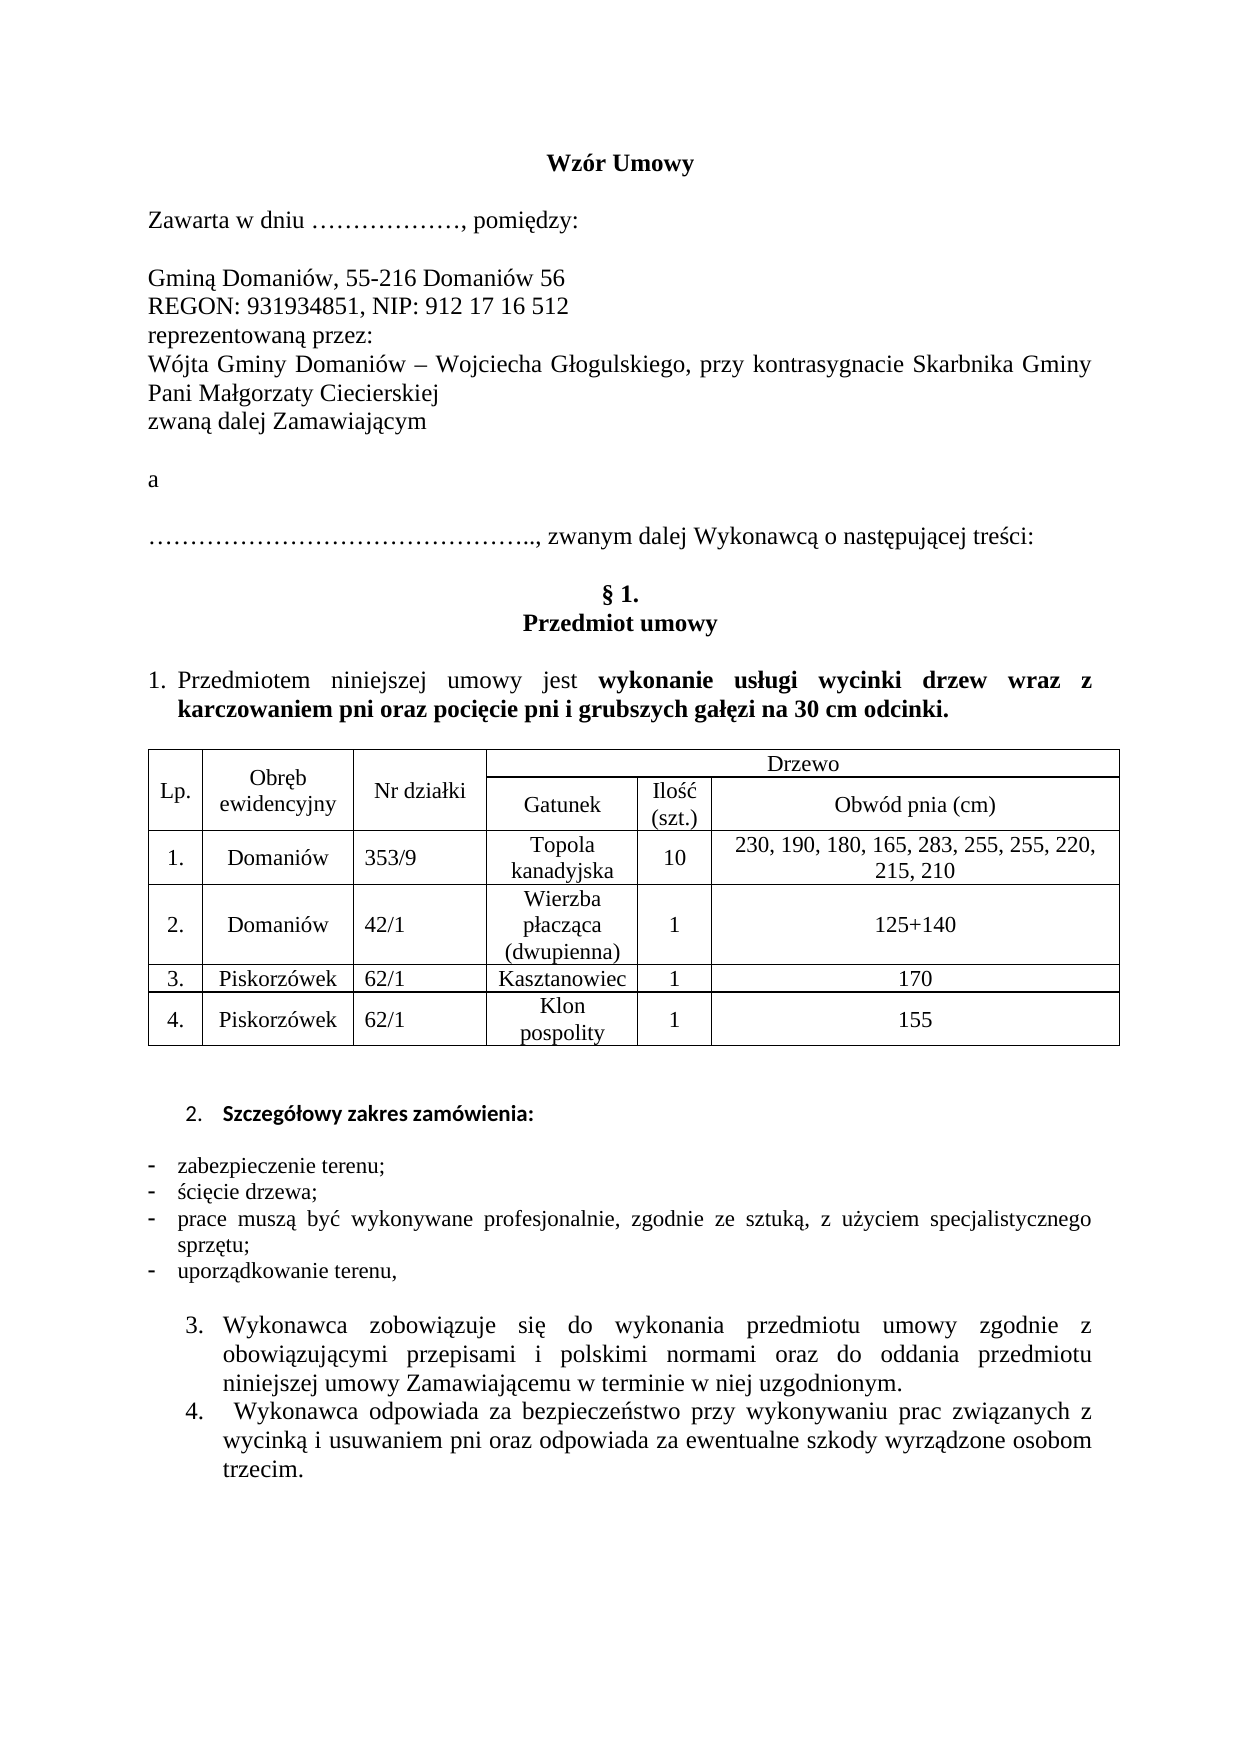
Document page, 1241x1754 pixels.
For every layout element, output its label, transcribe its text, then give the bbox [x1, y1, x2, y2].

table_cell Wierzba płacząca (dwupienna) [487, 885, 637, 964]
table_cell 170 [712, 965, 1119, 991]
text Zawarta w dniu ………………, pomiędzy: [148, 205, 1092, 234]
list Wykonawca zobowiązuje się do wykonania przedmiotu umowy zgodnie z obowiązującymi przepisami i polskimi normami oraz do oddania przedmiotu niniejszej umowy Zamawiającemu w terminie w niej uzgodnionym. [185, 1310, 1092, 1396]
list Przedmiotem niniejszej umowy jest wykonanie usługi wycinki drzew wraz z karczowaniem pni oraz pocięcie pni i grubszych gałęzi na 30 cm odcinki. [148, 665, 1092, 723]
text § 1. [148, 579, 1092, 608]
table_cell Domaniów [203, 831, 353, 884]
table_header Nr działki [354, 750, 486, 830]
table_cell 230, 190, 180, 165, 283, 255, 255, 220, 215, 210 [712, 831, 1119, 884]
table_cell 62/1 [354, 993, 486, 1045]
table_cell Topola kanadyjska [487, 831, 637, 884]
table_cell Ilość (szt.) [638, 778, 711, 830]
text Wójta Gminy Domaniów – Wojciecha Głogulskiego, przy kontrasygnacie Skarbnika Gminy Pani Małgorzaty Ciecierskiej [148, 349, 1092, 406]
table_cell Kasztanowiec [487, 965, 637, 991]
table_cell 10 [638, 831, 711, 884]
text REGON: 931934851, NIP: 912 17 16 512 [148, 291, 1092, 320]
table_cell Gatunek [487, 778, 637, 830]
table_cell 3. [149, 965, 202, 991]
list zabezpieczenie terenu; [148, 1152, 1092, 1178]
table_cell 1. [149, 831, 202, 884]
text ……………………………………….., zwanym dalej Wykonawcą o następującej treści: [148, 521, 1092, 550]
table_cell Piskorzówek [203, 993, 353, 1045]
table_header Lp. [149, 750, 202, 830]
text zwaną dalej Zamawiającym [148, 406, 1092, 435]
table_cell 1 [638, 965, 711, 991]
list uporządkowanie terenu, [148, 1257, 1092, 1284]
text Przedmiot umowy [148, 608, 1092, 636]
table_header Obręb ewidencyjny [203, 750, 353, 830]
table_cell Klon pospolity [487, 993, 637, 1045]
table_cell 42/1 [354, 885, 486, 964]
table_cell Obwód pnia (cm) [712, 778, 1119, 830]
table_cell 62/1 [354, 965, 486, 991]
text Wzór Umowy [148, 148, 1092, 176]
text Gminą Domaniów, 55-216 Domaniów 56 [148, 263, 1092, 291]
table_cell 353/9 [354, 831, 486, 884]
text reprezentowaną przez: [148, 320, 1092, 349]
table_cell 2. [149, 885, 202, 964]
table_cell 4. [149, 993, 202, 1045]
table_cell Piskorzówek [203, 965, 353, 991]
table_cell Domaniów [203, 885, 353, 964]
list Wykonawca odpowiada za bezpieczeństwo przy wykonywaniu prac związanych z wycinką i usuwaniem pni oraz odpowiada za ewentualne szkody wyrządzone osobom trzecim. [185, 1396, 1092, 1483]
list Szczegółowy zakres zamówienia: [185, 1099, 1092, 1127]
list ścięcie drzewa; [148, 1178, 1092, 1205]
table_header Drzewo [487, 750, 1119, 776]
table_cell 125+140 [712, 885, 1119, 964]
table_cell 155 [712, 993, 1119, 1045]
text a [148, 464, 1092, 493]
table_cell 1 [638, 993, 711, 1045]
table_cell 1 [638, 885, 711, 964]
list prace muszą być wykonywane profesjonalnie, zgodnie ze sztuką, z użyciem specjalistycznego sprzętu; [148, 1205, 1092, 1257]
